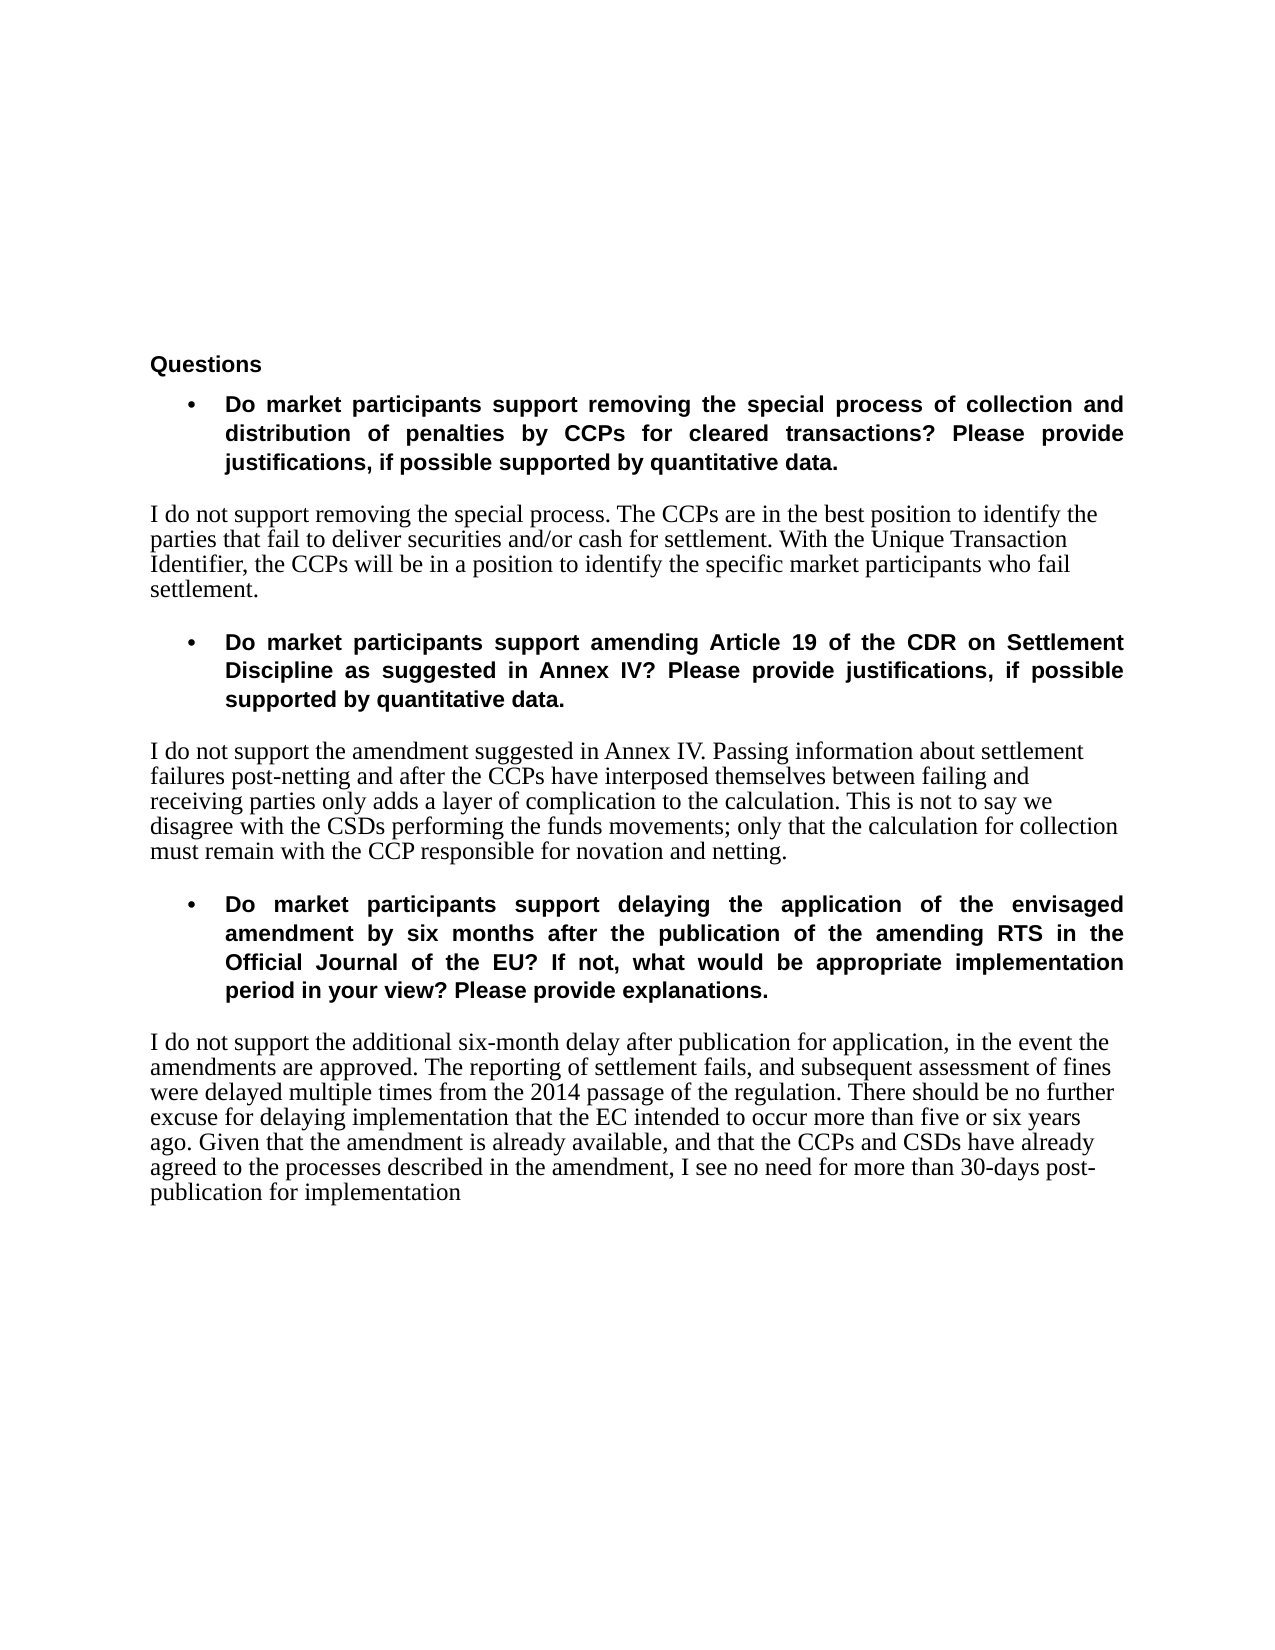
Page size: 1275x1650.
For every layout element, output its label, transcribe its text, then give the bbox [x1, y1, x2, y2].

list Do market participants support amending Article 19 of the CDR on Settlement Discipline as suggested in Annex IV? Please provide justifications, if possible supported by quantitative data. [187, 627, 1125, 713]
text I do not support removing the special process. The CCPs are in the best position to identify the parties that fail to deliver securities and/or cash for settlement. With the Unique Transaction Identifier, the CCPs will be in a position to identify the specific market participants who fail settlement. [150, 502, 1125, 602]
text I do not support the amendment suggested in Annex IV. Passing information about settlement failures post-netting and after the CCPs have interposed themselves between failing and receiving parties only adds a layer of complication to the calculation. This is not to say we disagree with the CSDs performing the funds movements; only that the calculation for collection must remain with the CCP responsible for novation and netting. [150, 739, 1125, 864]
text I do not support the additional six-month delay after publication for application, in the event the amendments are approved. The reporting of settlement fails, and subsequent assessment of fines were delayed multiple times from the 2014 passage of the regulation. There should be no further excuse for delaying implementation that the EC intended to occur more than five or six years ago. Given that the amendment is already available, and that the CCPs and CSDs have already agreed to the processes described in the amendment, I see no need for more than 30-days post-publication for implementation [150, 1031, 1125, 1206]
list Do market participants support removing the special process of collection and distribution of penalties by CCPs for cleared transactions? Please provide justifications, if possible supported by quantitative data. [187, 390, 1125, 476]
text Questions [150, 350, 1125, 377]
list Do market participants support delaying the application of the envisaged amendment by six months after the publication of the amending RTS in the Official Journal of the EU? If not, what would be appropriate implementation period in your view? Please provide explanations. [187, 889, 1125, 1004]
